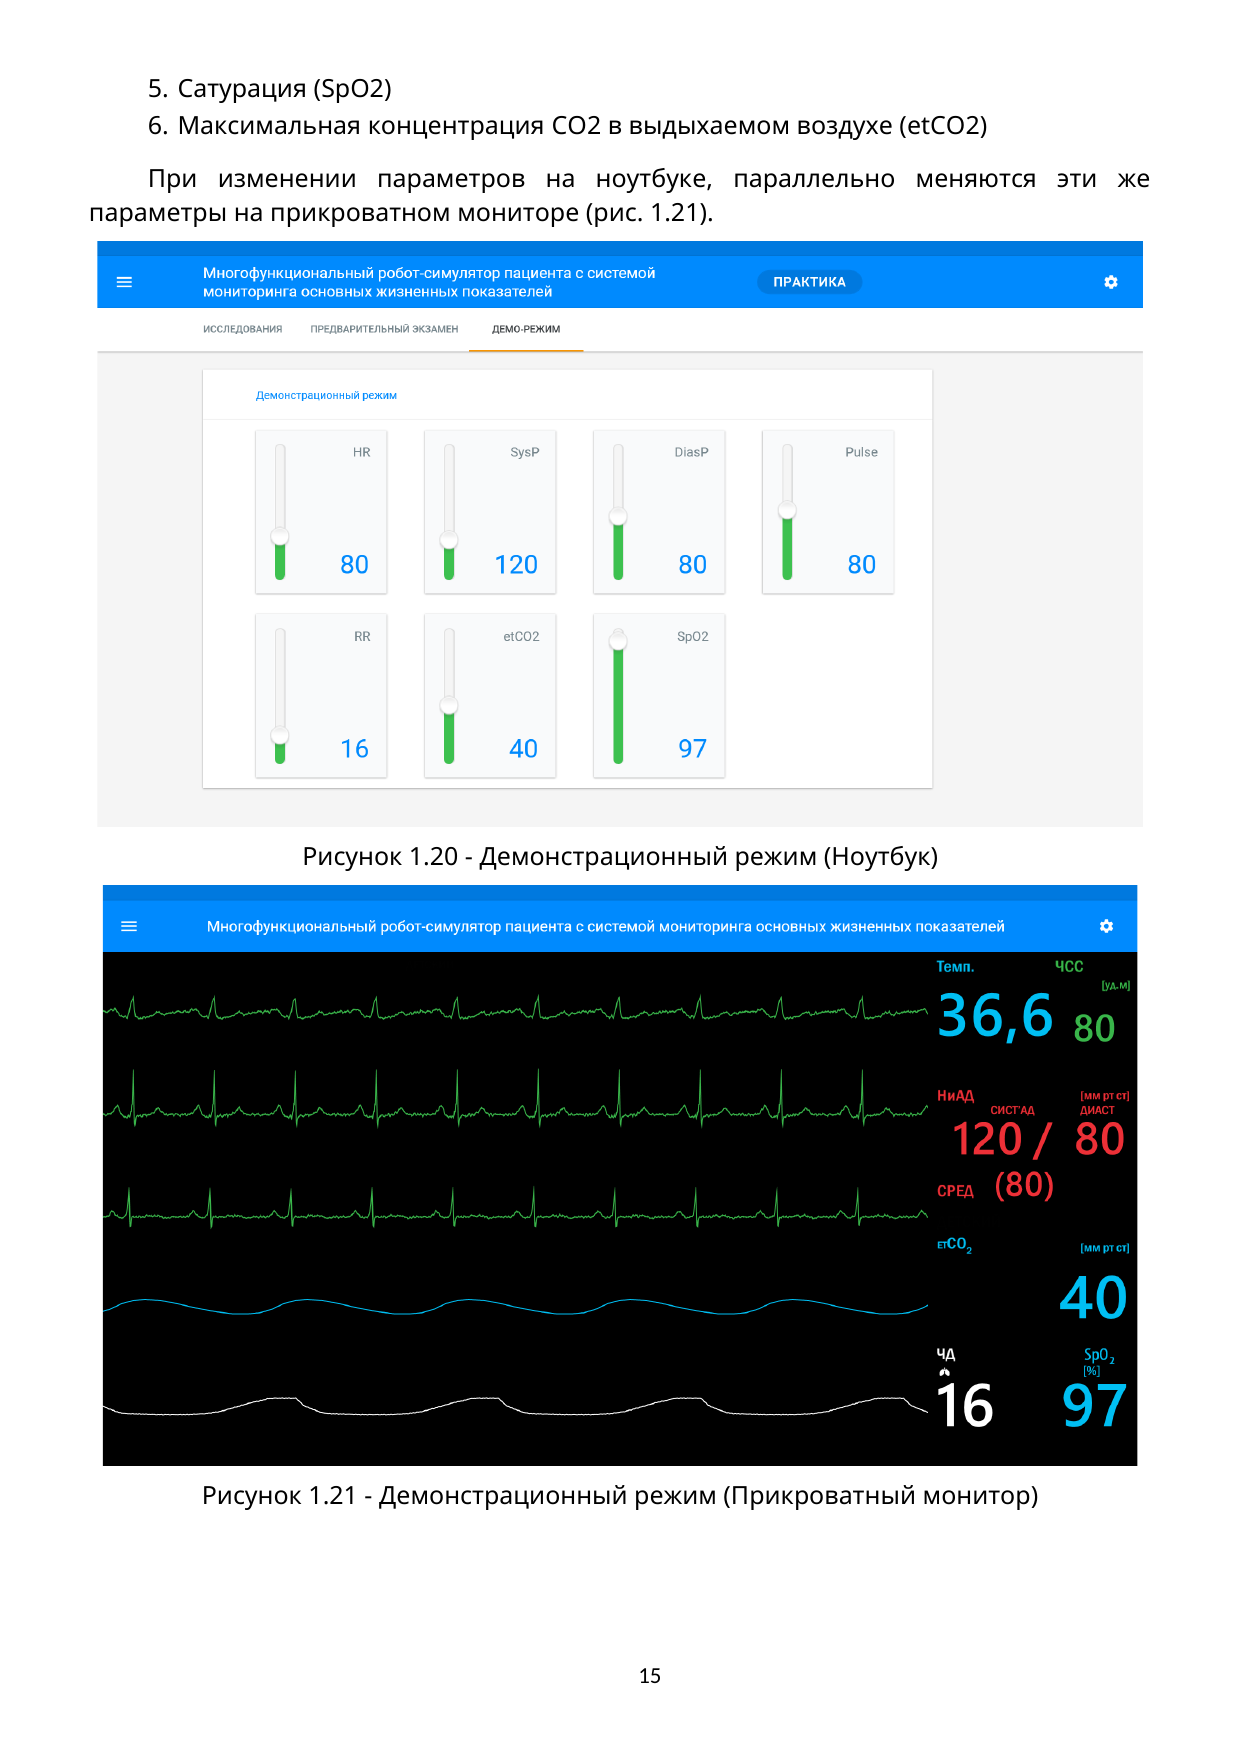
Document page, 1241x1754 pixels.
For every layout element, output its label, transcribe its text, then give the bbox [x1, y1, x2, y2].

text Рисунок 1.21 - Демонстрационный режим (Прикроватный монитор) [89, 1478, 1152, 1512]
list Сатурация (SpO2) [89, 71, 1152, 105]
picture [97, 241, 1143, 827]
list Максимальная концентрация CO2 в выдыхаемом воздухе (etCO2) [89, 108, 1152, 142]
picture [102, 885, 1138, 1466]
text При изменении параметров на ноутбуке, параллельно меняются эти же параметры на прикроватном мониторе (рис. 1.21). [89, 161, 1152, 229]
text Рисунок 1.20 - Демонстрационный режим (Ноутбук) [89, 839, 1152, 873]
